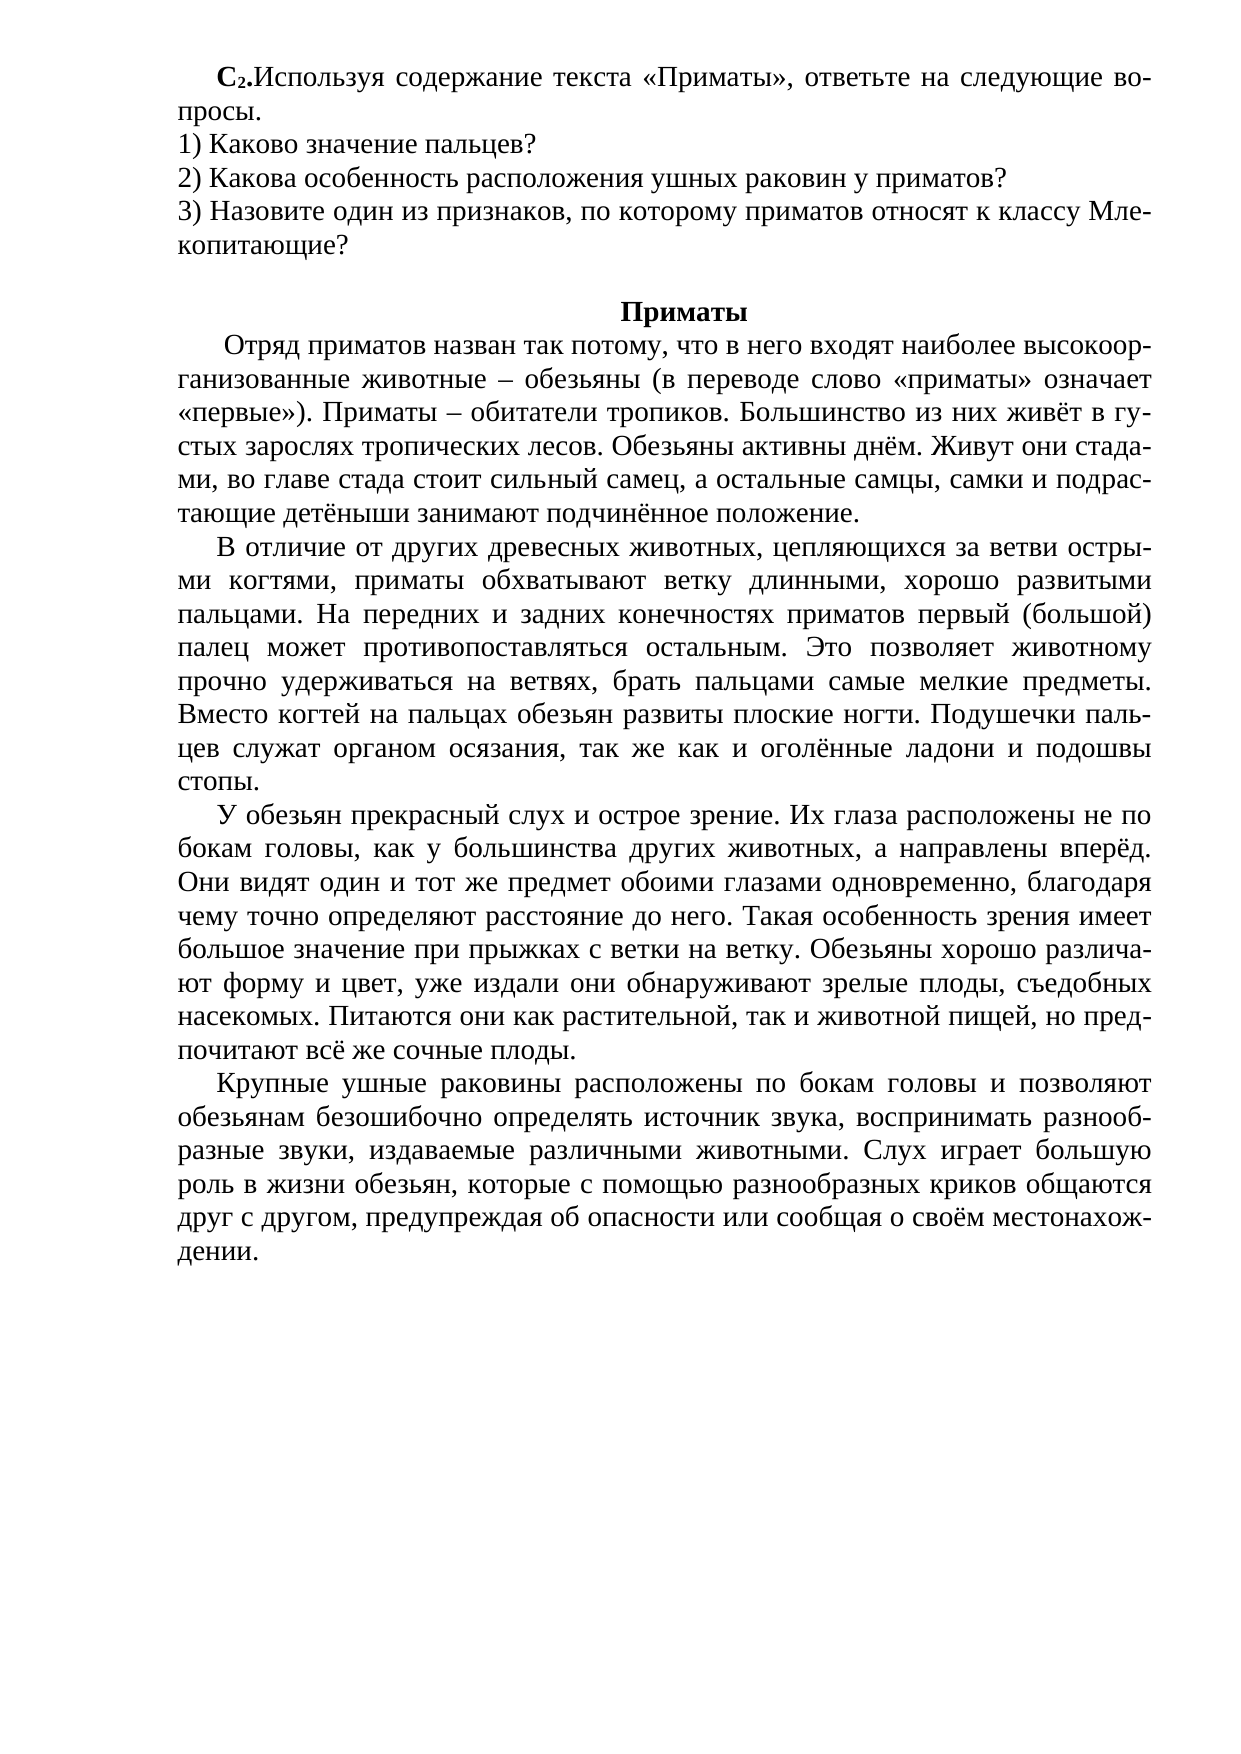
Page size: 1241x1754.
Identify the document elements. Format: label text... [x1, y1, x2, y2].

text С2.Используя содержание текста «Приматы», ответьте на следующие вопросы. [177, 59, 1152, 126]
text 3) Назовите один из признаков, по которому приматов относят к классу Млекопитающие? [177, 193, 1152, 260]
text Крупные ушные раковины расположены по бокам головы и позволяют обезьянам безошибочно определять источник звука, воспринимать разнообразные звуки, издаваемые различными животными. Слух играет большую роль в жизни обезьян, которые с помощью разнообразных криков общаются друг с другом, предупреждая об опасности или сообщая о своём местонахождении. [177, 1065, 1152, 1267]
text У обезьян прекрасный слух и острое зрение. Их глаза расположены не по бокам головы, как у большинства других животных, а направлены вперёд. Они видят один и тот же предмет обоими глазами одновременно, благодаря чему точно определяют расстояние до него. Такая особенность зрения имеет большое значение при прыжках с ветки на ветку. Обезьяны хорошо различают форму и цвет, уже издали они обнаруживают зрелые плоды, съедобных насекомых. Питаются они как растительной, так и животной пищей, но предпочитают всё же сочные плоды. [177, 797, 1152, 1065]
text 2) Какова особенность расположения ушных раковин у приматов? [177, 160, 1152, 193]
text 1) Каково значение пальцев? [177, 126, 1152, 160]
text Отряд приматов назван так потому, что в него входят наиболее высокоорганизованные животные – обезьяны (в переводе слово «приматы» означает «первые»). Приматы – обитатели тропиков. Большинство из них живёт в густых зарослях тропических лесов. Обезьяны активны днём. Живут они стадами, во главе стада стоит сильный самец, а остальные самцы, самки и подрастающие детёныши занимают подчинённое положение. [177, 327, 1152, 529]
text Приматы [177, 294, 1152, 327]
text В отличие от других древесных животных, цепляющихся за ветви острыми когтями, приматы обхватывают ветку длинными, хорошо развитыми пальцами. На передних и задних конечностях приматов первый (большой) палец может противопоставляться остальным. Это позволяет животному прочно удерживаться на ветвях, брать пальцами самые мелкие предметы. Вместо когтей на пальцах обезьян развиты плоские ногти. Подушечки пальцев служат органом осязания, так же как и оголённые ладони и подошвы стопы. [177, 529, 1152, 797]
